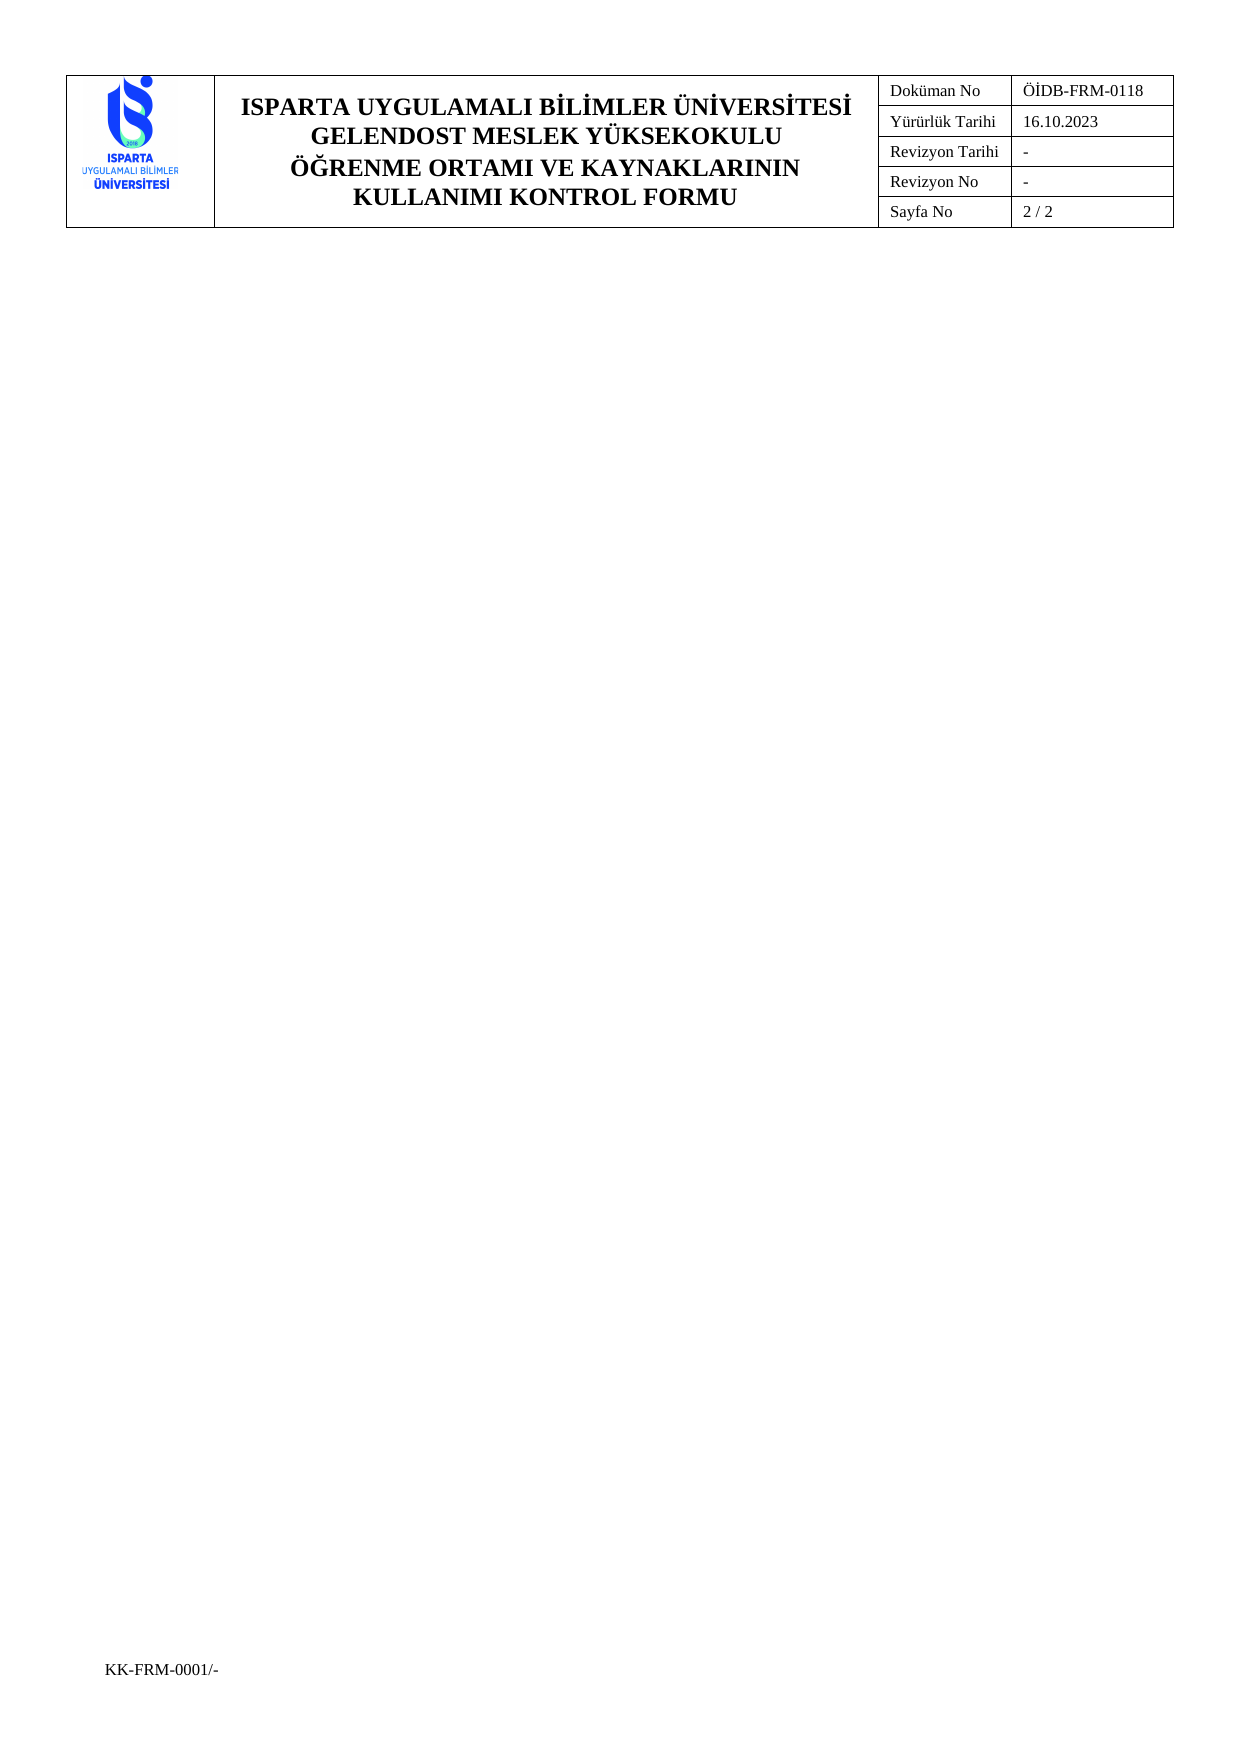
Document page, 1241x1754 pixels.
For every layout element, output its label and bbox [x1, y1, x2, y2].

picture [82, 76, 179, 189]
